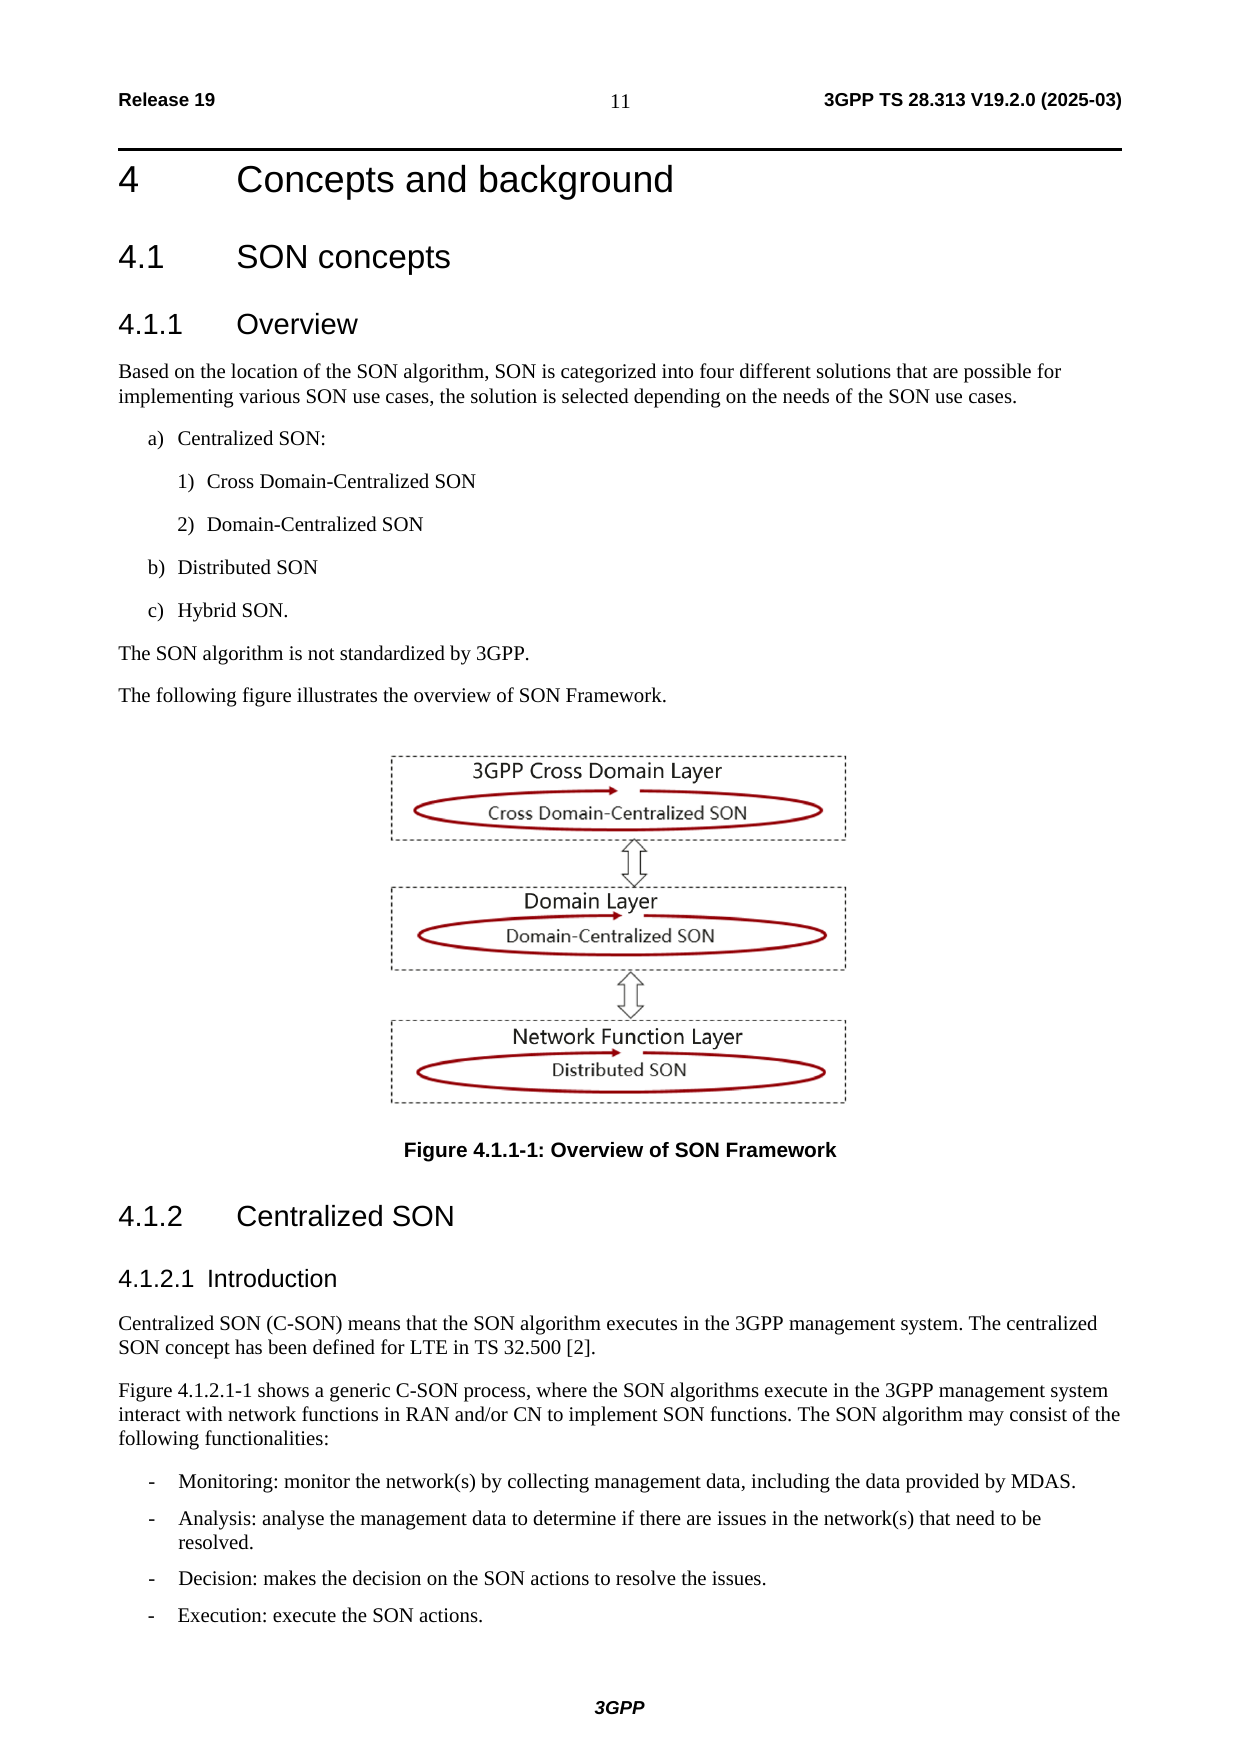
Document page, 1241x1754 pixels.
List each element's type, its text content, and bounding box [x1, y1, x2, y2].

text - Execution: execute the SON actions. [148, 1603, 1122, 1627]
text The SON algorithm is not standardized by 3GPP. [118, 640, 1122, 664]
text c) Hybrid SON. [148, 598, 1122, 622]
text Centralized SON (C-SON) means that the SON algorithm executes in the 3GPP management system. The centralized SON concept has been defined for LTE in TS 32.500 [2]. [118, 1311, 1122, 1359]
text Figure 4.1.1-1: Overview of SON Framework [118, 1137, 1122, 1161]
text b) Distributed SON [148, 555, 1122, 579]
text The following figure illustrates the overview of SON Framework. [118, 683, 1122, 707]
subtitle 4.1.2.1 Introduction [118, 1264, 1122, 1292]
text 2) Domain-Centralized SON [177, 512, 1122, 536]
subtitle 4.1.1 Overview [118, 307, 1122, 341]
text a) Centralized SON: [148, 426, 1122, 450]
text - Monitoring: monitor the network(s) by collecting management data, including the data provided by MDAS. [148, 1469, 1122, 1493]
text Based on the location of the SON algorithm, SON is categorized into four different solutions that are possible for implementing various SON use cases, the solution is selected depending on the needs of the SON use cases. [118, 359, 1122, 408]
text 1) Cross Domain-Centralized SON [177, 469, 1122, 493]
subtitle 4.1.2 Centralized SON [118, 1199, 1122, 1232]
subtitle 4.1 SON concepts [118, 237, 1122, 276]
subtitle 4 Concepts and background [118, 151, 1122, 200]
text Figure 4.1.2.1-1 shows a generic C-SON process, where the SON algorithms execute in the 3GPP management system interact with network functions in RAN and/or CN to implement SON functions. The SON algorithm may consist of the following functionalities: [118, 1378, 1122, 1450]
text - Decision: makes the decision on the SON actions to resolve the issues. [148, 1566, 1122, 1590]
picture [366, 732, 875, 1119]
text - Analysis: analyse the management data to determine if there are issues in the network(s) that need to be resolved. [148, 1506, 1122, 1554]
